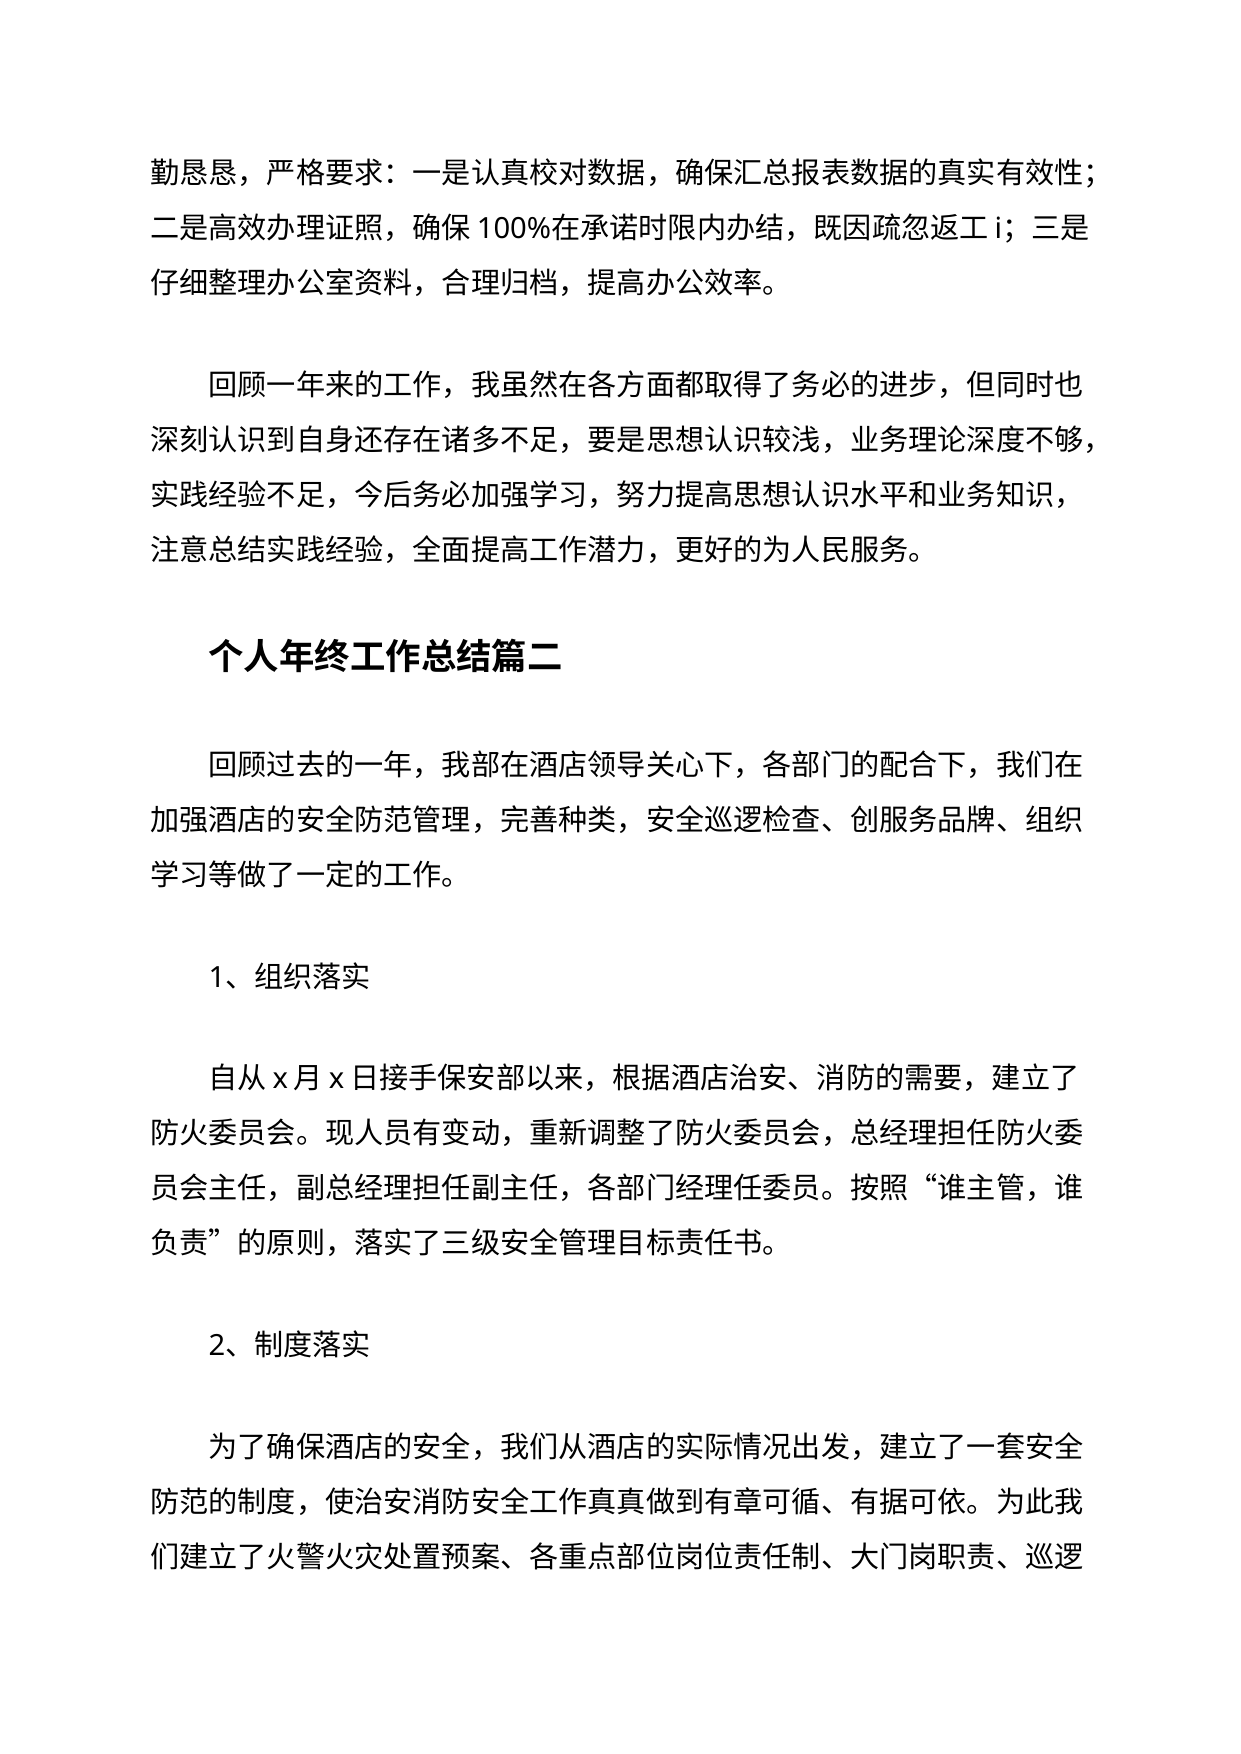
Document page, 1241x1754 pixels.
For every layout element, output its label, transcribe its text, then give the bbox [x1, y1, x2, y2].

text 1、组织落实 [150, 953, 1090, 996]
text 个人年终工作总结篇二 [150, 628, 1090, 679]
text 2、制度落实 [150, 1322, 1090, 1364]
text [150, 1424, 1090, 1576]
text 回顾一年来的工作，我虽然在各方面都取得了务必的进步，但同时也深刻认识到自身还存在诸多不足，要是思想认识较浅，业务理论深度不够，实践经验不足，今后务必加强学习，努力提高思想认识水平和业务知识，注意总结实践经验，全面提高工作潜力，更好的为人民服务。 [150, 362, 1090, 569]
text 回顾过去的一年，我部在酒店领导关心下，各部门的配合下，我们在加强酒店的安全防范管理，完善种类，安全巡逻检查、创服务品牌、组织学习等做了一定的工作。 [150, 742, 1090, 894]
text 自从x月x日接手保安部以来，根据酒店治安、消防的需要，建立了防火委员会。现人员有变动，重新调整了防火委员会，总经理担任防火委员会主任，副总经理担任副主任，各部门经理任委员。按照“谁主管，谁负责”的原则，落实了三级安全管理目标责任书。 [150, 1055, 1090, 1262]
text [150, 150, 1090, 302]
